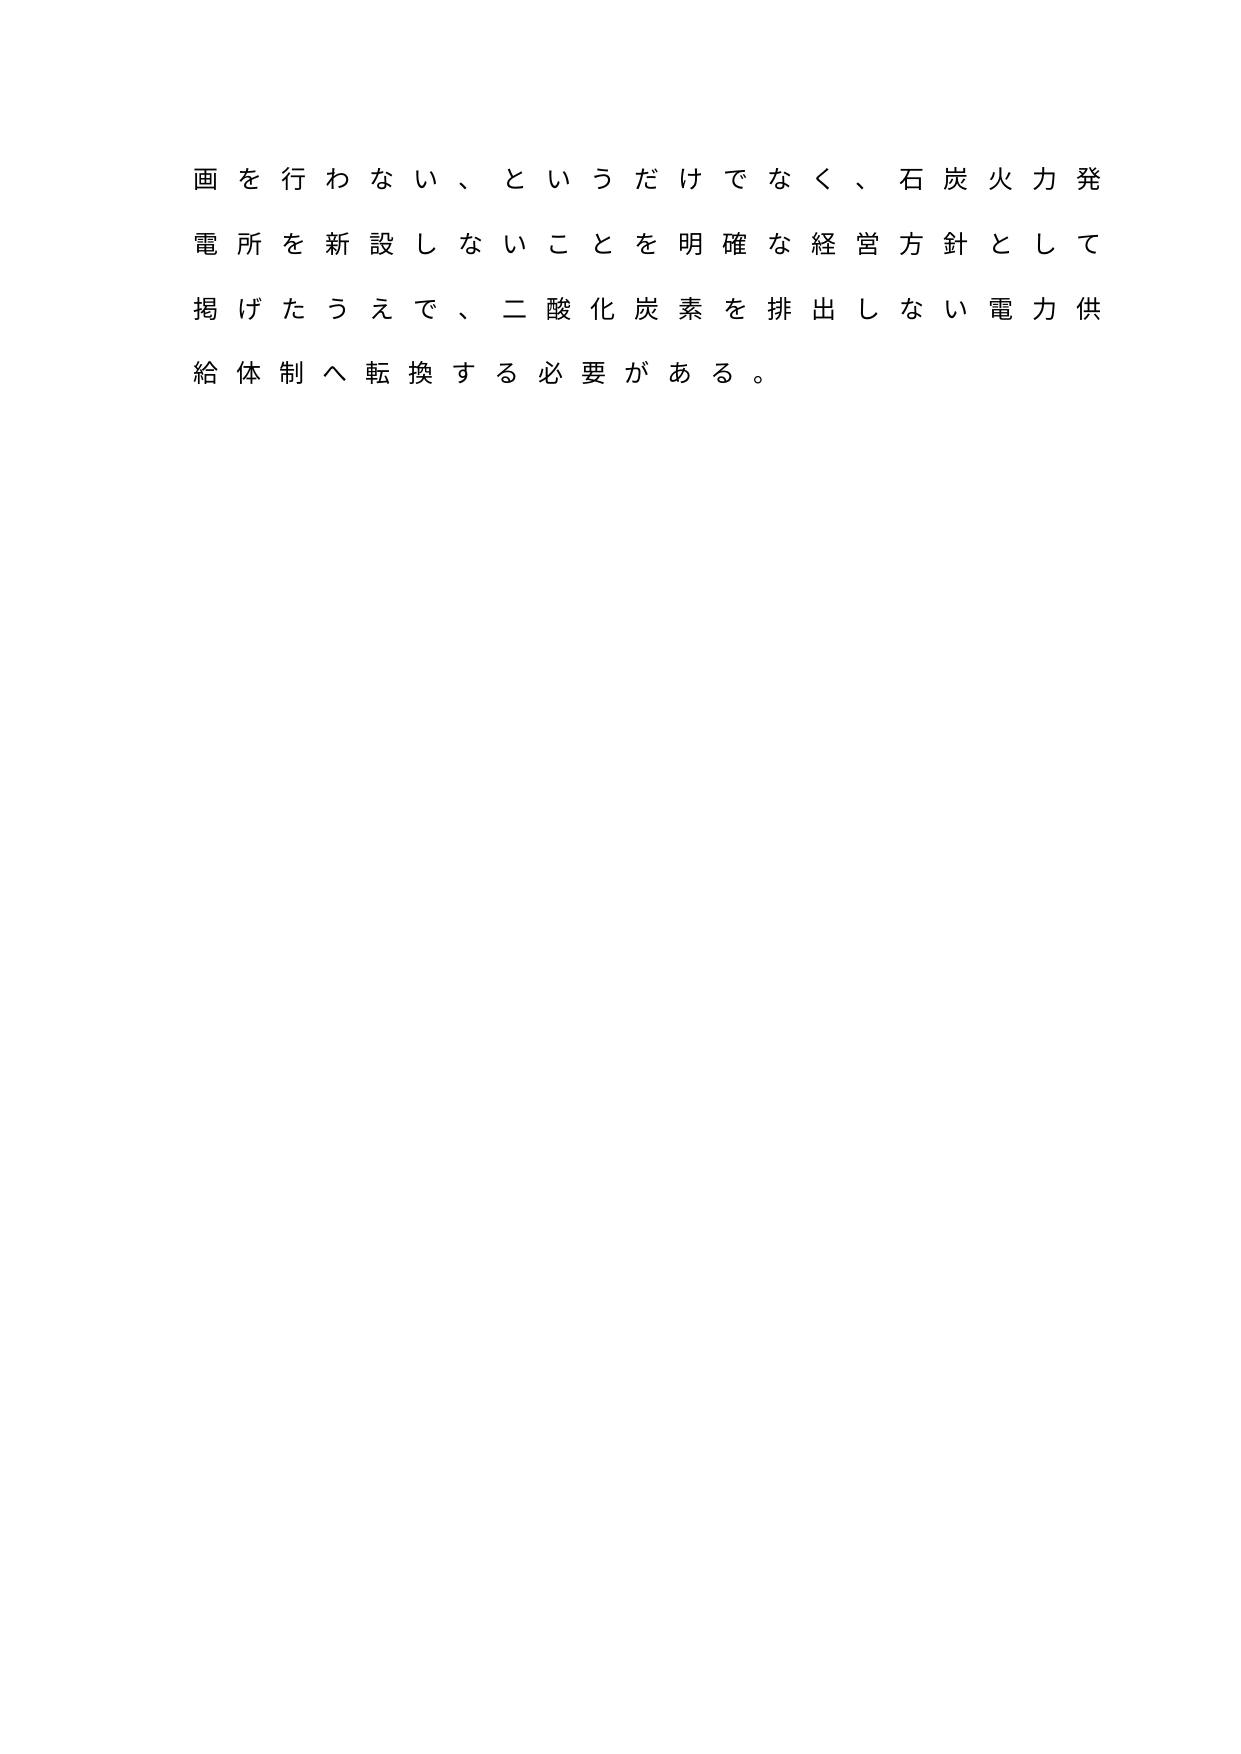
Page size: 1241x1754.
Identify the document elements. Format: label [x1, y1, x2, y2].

text [171, 145, 1120, 404]
